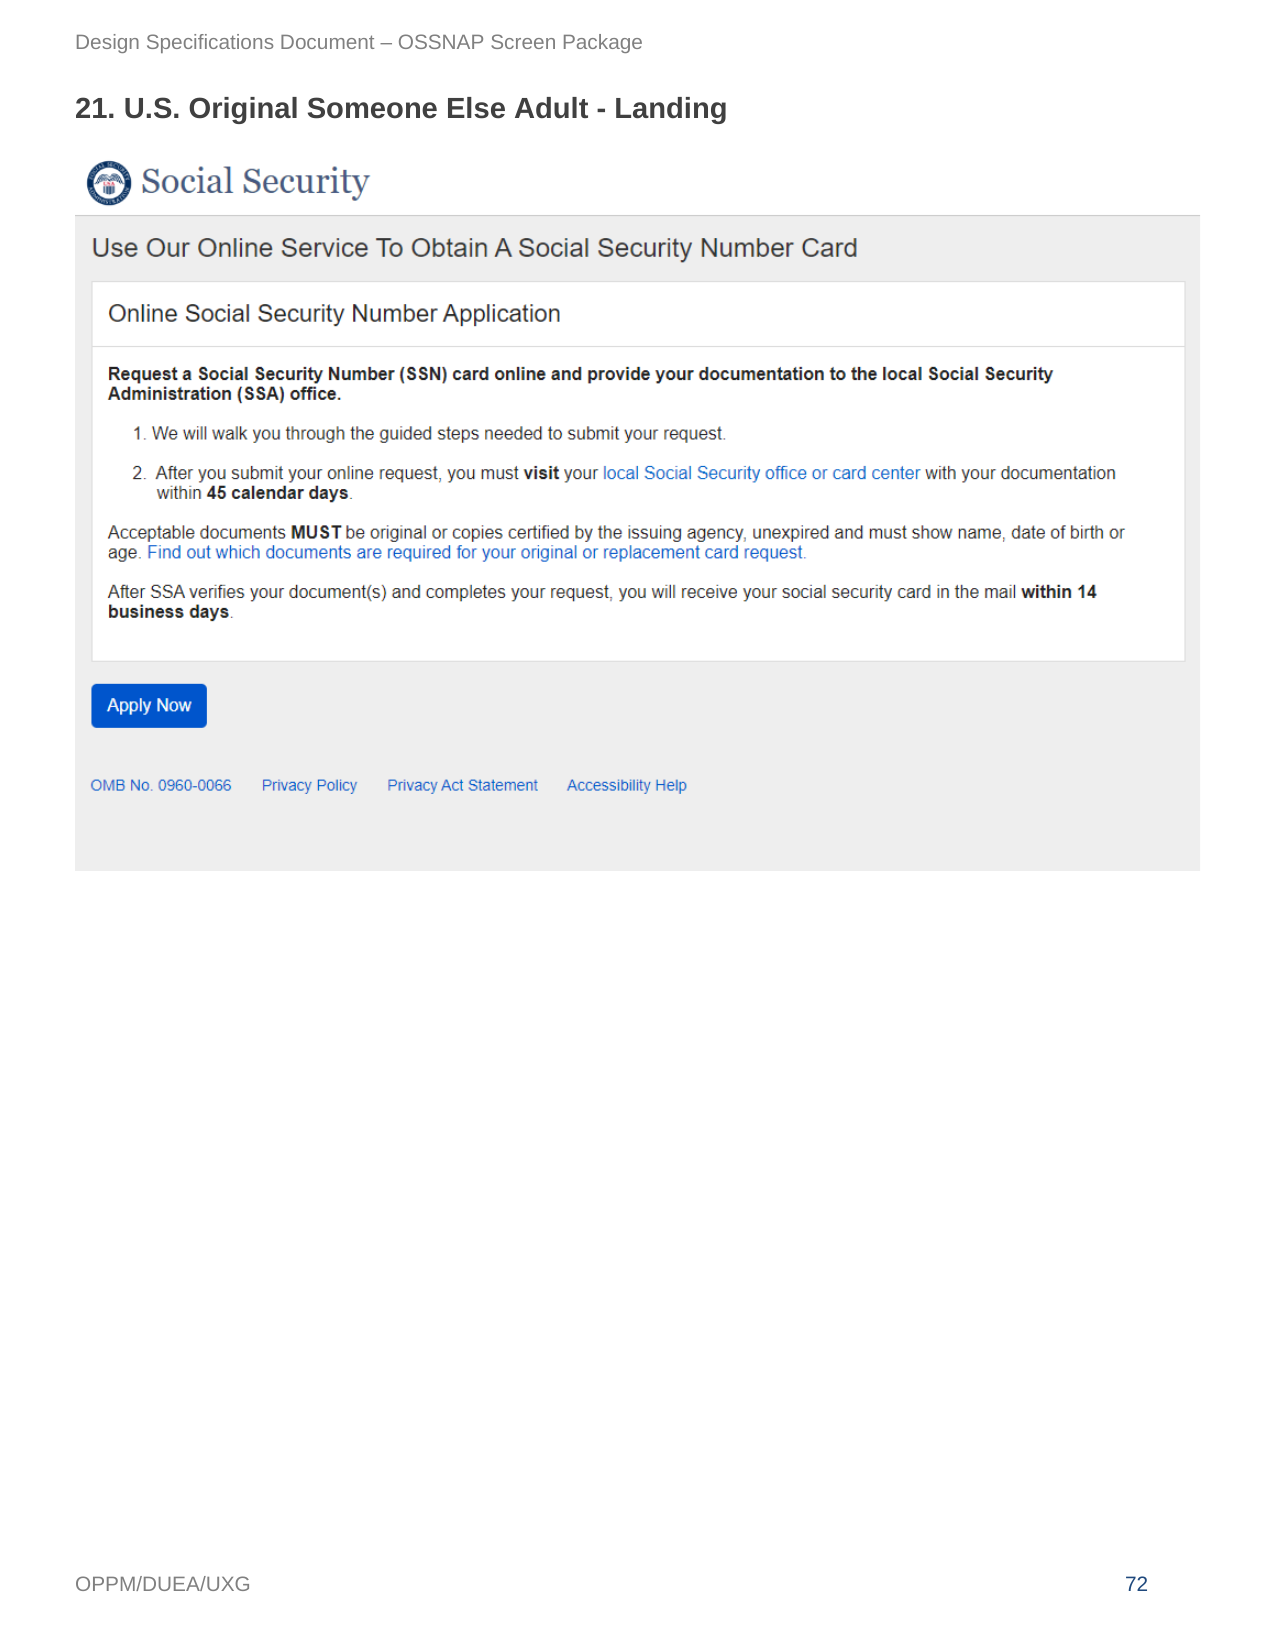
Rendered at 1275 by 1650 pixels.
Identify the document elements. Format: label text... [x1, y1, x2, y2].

subtitle U.S. Original Someone Else Adult - Landing [75, 91, 1200, 125]
picture [75, 150, 1200, 871]
